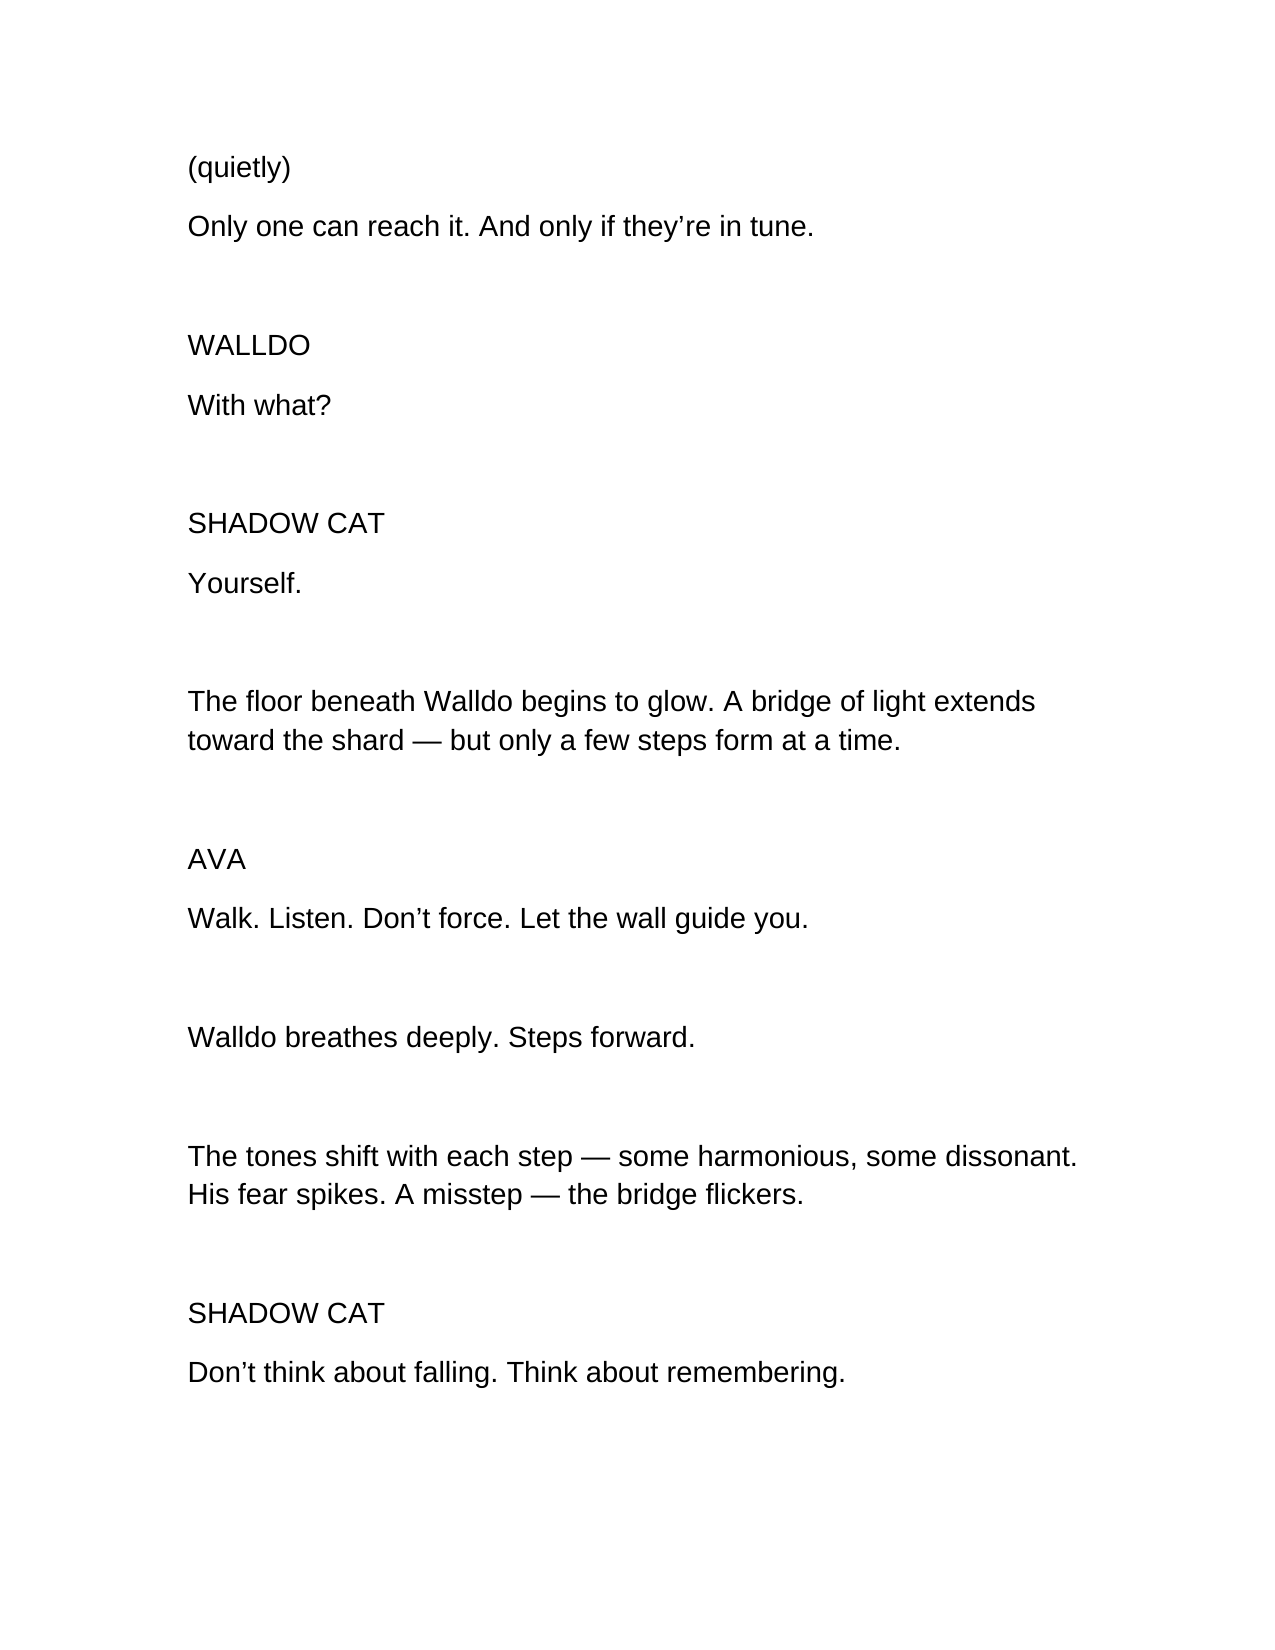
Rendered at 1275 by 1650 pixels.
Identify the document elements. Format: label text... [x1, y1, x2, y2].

text Walk. Listen. Don’t force. Let the wall guide you. [187, 901, 1087, 934]
text SHADOW CAT [187, 506, 1087, 540]
text With what? [187, 387, 1087, 421]
text Yourself. [187, 566, 1087, 599]
text The floor beneath Walldo begins to glow. A bridge of light extends toward the shard — but only a few steps form at a time. [187, 684, 1087, 756]
text (quietly) [187, 150, 1087, 183]
text Walldo breathes deeply. Steps forward. [187, 1020, 1087, 1053]
text AVA [187, 842, 1087, 875]
text Only one can reach it. And only if they’re in tune. [187, 209, 1087, 243]
text Don’t think about falling. Think about remembering. [187, 1355, 1087, 1389]
text SHADOW CAT [187, 1296, 1087, 1329]
text WALLDO [187, 328, 1087, 362]
text The tones shift with each step — some harmonious, some dissonant. His fear spikes. A misstep — the bridge flickers. [187, 1138, 1087, 1211]
